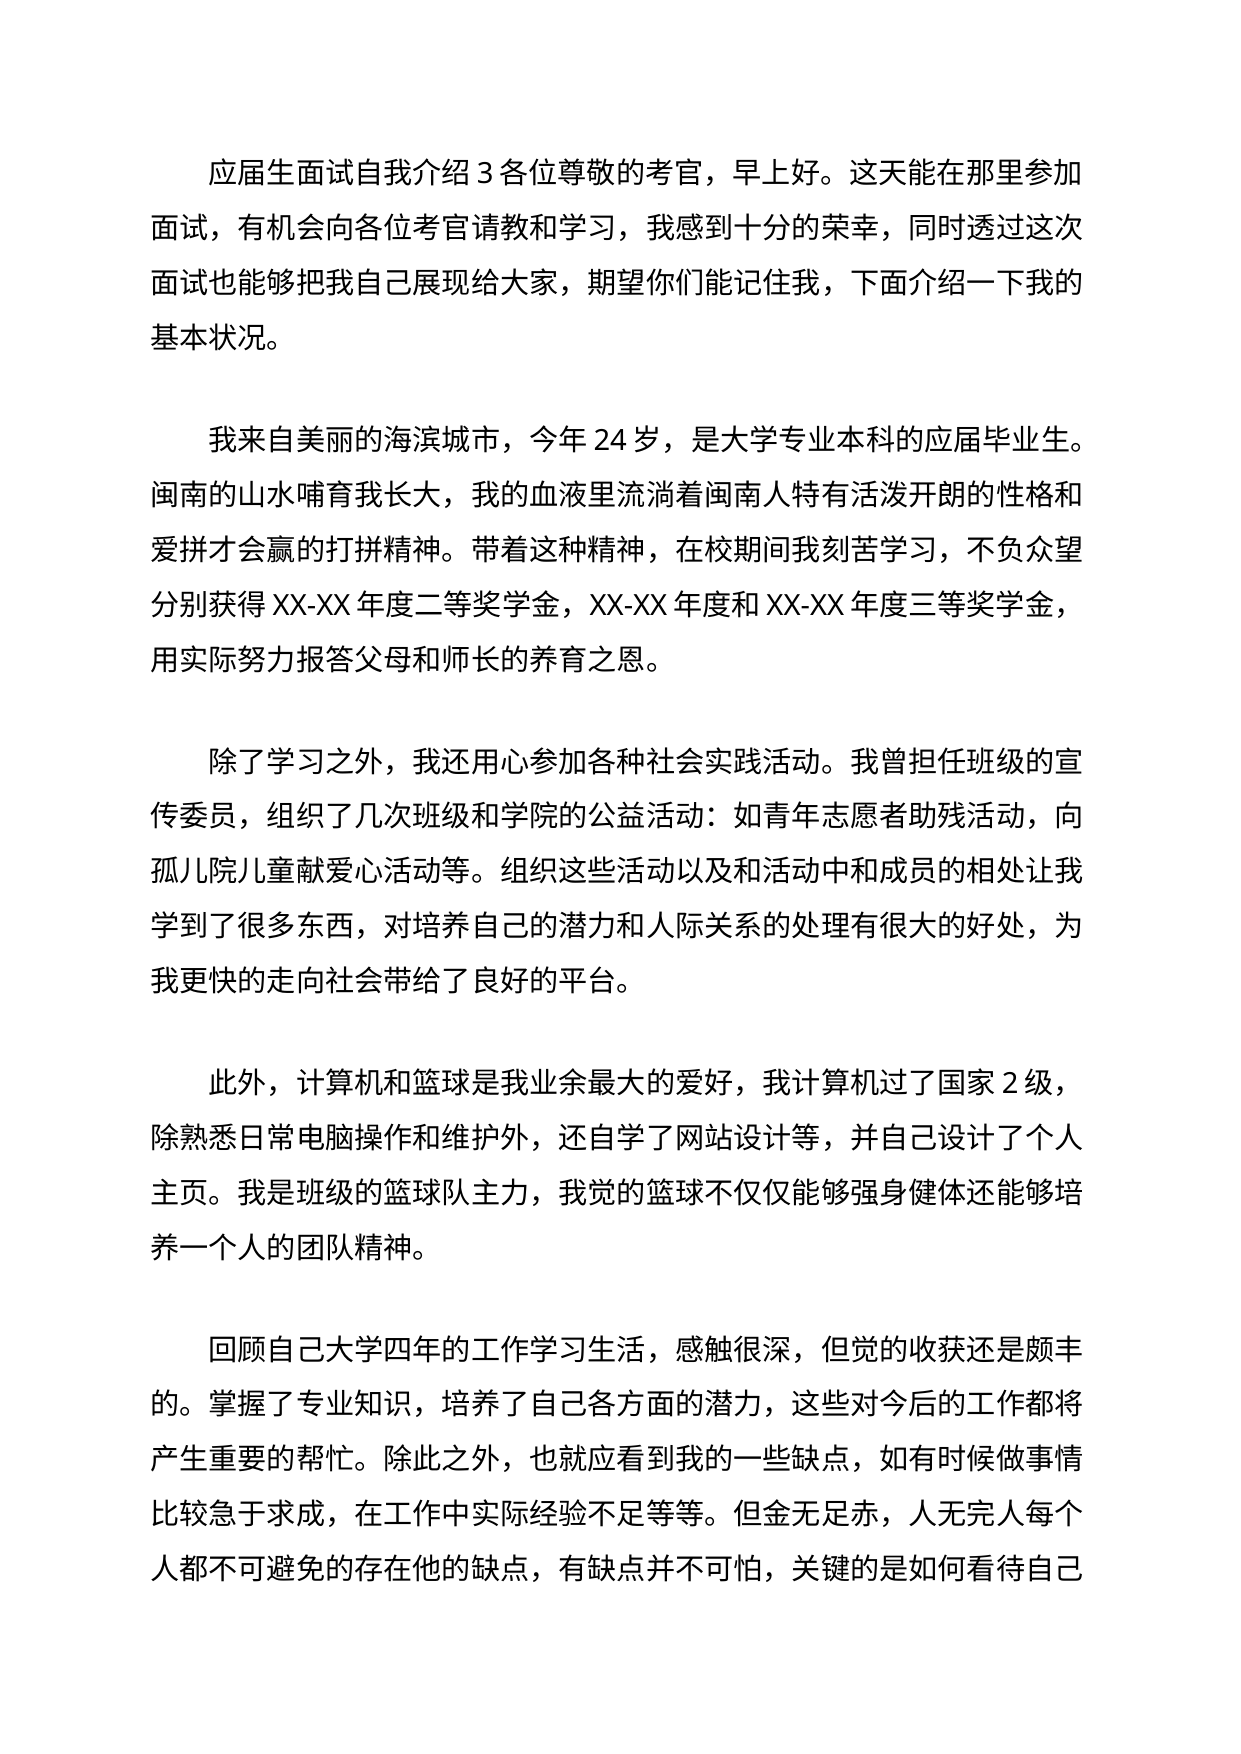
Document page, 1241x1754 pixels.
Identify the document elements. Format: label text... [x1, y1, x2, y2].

text 应届生面试自我介绍3各位尊敬的考官，早上好。这天能在那里参加面试，有机会向各位考官请教和学习，我感到十分的荣幸，同时透过这次面试也能够把我自己展现给大家，期望你们能记住我，下面介绍一下我的基本状况。 [150, 150, 1090, 357]
text 除了学习之外，我还用心参加各种社会实践活动。我曾担任班级的宣传委员，组织了几次班级和学院的公益活动：如青年志愿者助残活动，向孤儿院儿童献爱心活动等。组织这些活动以及和活动中和成员的相处让我学到了很多东西，对培养自己的潜力和人际关系的处理有很大的好处，为我更快的走向社会带给了良好的平台。 [150, 738, 1090, 1000]
text 此外，计算机和篮球是我业余最大的爱好，我计算机过了国家2级，除熟悉日常电脑操作和维护外，还自学了网站设计等，并自己设计了个人主页。我是班级的篮球队主力，我觉的篮球不仅仅能够强身健体还能够培养一个人的团队精神。 [150, 1059, 1090, 1267]
text 我来自美丽的海滨城市，今年24岁，是大学专业本科的应届毕业生。闽南的山水哺育我长大，我的血液里流淌着闽南人特有活泼开朗的性格和爱拼才会赢的打拼精神。带着这种精神，在校期间我刻苦学习，不负众望分别获得XX-XX年度二等奖学金，XX-XX年度和XX-XX年度三等奖学金，用实际努力报答父母和师长的养育之恩。 [150, 417, 1090, 679]
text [150, 1326, 1090, 1588]
